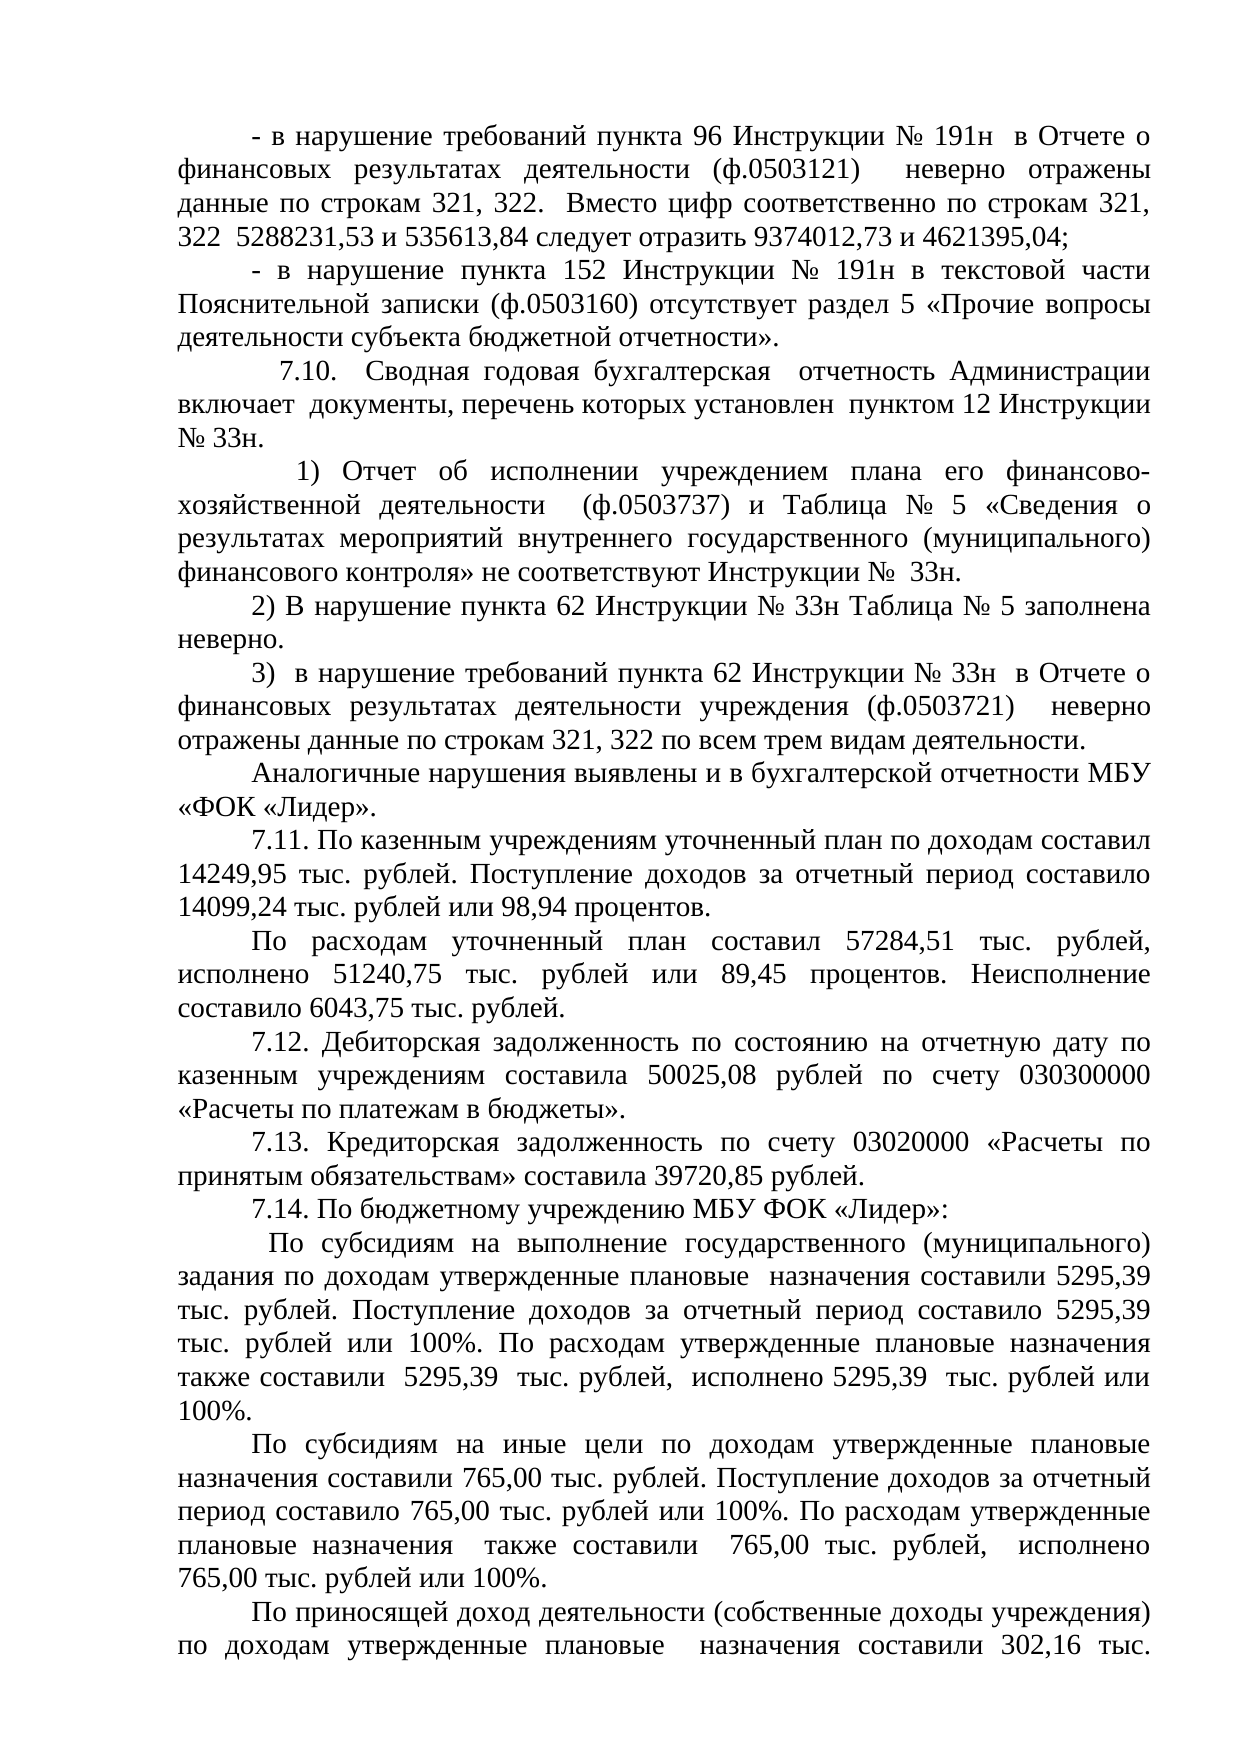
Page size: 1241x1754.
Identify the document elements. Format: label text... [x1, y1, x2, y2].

text 1) Отчет об исполнении учреждением плана его финансово-хозяйственной деятельности (ф.0503737) и Таблица № 5 «Сведения о результатах мероприятий внутреннего государственного (муниципального) финансового контроля» не соответствуют Инструкции № 33н. [177, 453, 1152, 588]
text По субсидиям на иные цели по доходам утвержденные плановые назначения составили 765,00 тыс. рублей. Поступление доходов за отчетный период составило 765,00 тыс. рублей или 100%. По расходам утвержденные плановые назначения также составили 765,00 тыс. рублей, исполнено 765,00 тыс. рублей или 100%. [177, 1426, 1152, 1594]
text - в нарушение требований пункта 96 Инструкции № 191н в Отчете о финансовых результатах деятельности (ф.0503121) неверно отражены данные по строкам 321, 322. Вместо цифр соответственно по строкам 321, 322 5288231,53 и 535613,84 следует отразить 9374012,73 и 4621395,04; [177, 118, 1152, 252]
text По субсидиям на выполнение государственного (муниципального) задания по доходам утвержденные плановые назначения составили 5295,39 тыс. рублей. Поступление доходов за отчетный период составило 5295,39 тыс. рублей или 100%. По расходам утвержденные плановые назначения также составили 5295,39 тыс. рублей, исполнено 5295,39 тыс. рублей или 100%. [177, 1225, 1152, 1426]
text 7.10. Сводная годовая бухгалтерская отчетность Администрации включает документы, перечень которых установлен пунктом 12 Инструкции № 33н. [177, 353, 1152, 453]
text 7.11. По казенным учреждениям уточненный план по доходам составил 14249,95 тыс. рублей. Поступление доходов за отчетный период составило 14099,24 тыс. рублей или 98,94 процентов. [177, 822, 1152, 923]
text 7.14. По бюджетному учреждению МБУ ФОК «Лидер»: [177, 1191, 1152, 1225]
text 7.12. Дебиторская задолженность по состоянию на отчетную дату по казенным учреждениям составила 50025,08 рублей по счету 030300000 «Расчеты по платежам в бюджеты». [177, 1024, 1152, 1124]
text По расходам уточненный план составил 57284,51 тыс. рублей, исполнено 51240,75 тыс. рублей или 89,45 процентов. Неисполнение составило 6043,75 тыс. рублей. [177, 923, 1152, 1024]
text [177, 1594, 1152, 1661]
text 7.13. Кредиторская задолженность по счету 03020000 «Расчеты по принятым обязательствам» составила 39720,85 рублей. [177, 1124, 1152, 1191]
text Аналогичные нарушения выявлены и в бухгалтерской отчетности МБУ «ФОК «Лидер». [177, 755, 1152, 822]
text 3) в нарушение требований пункта 62 Инструкции № 33н в Отчете о финансовых результатах деятельности учреждения (ф.0503721) неверно отражены данные по строкам 321, 322 по всем трем видам деятельности. [177, 655, 1152, 755]
text 2) В нарушение пункта 62 Инструкции № 33н Таблица № 5 заполнена неверно. [177, 588, 1152, 655]
text - в нарушение пункта 152 Инструкции № 191н в текстовой части Пояснительной записки (ф.0503160) отсутствует раздел 5 «Прочие вопросы деятельности субъекта бюджетной отчетности». [177, 252, 1152, 353]
